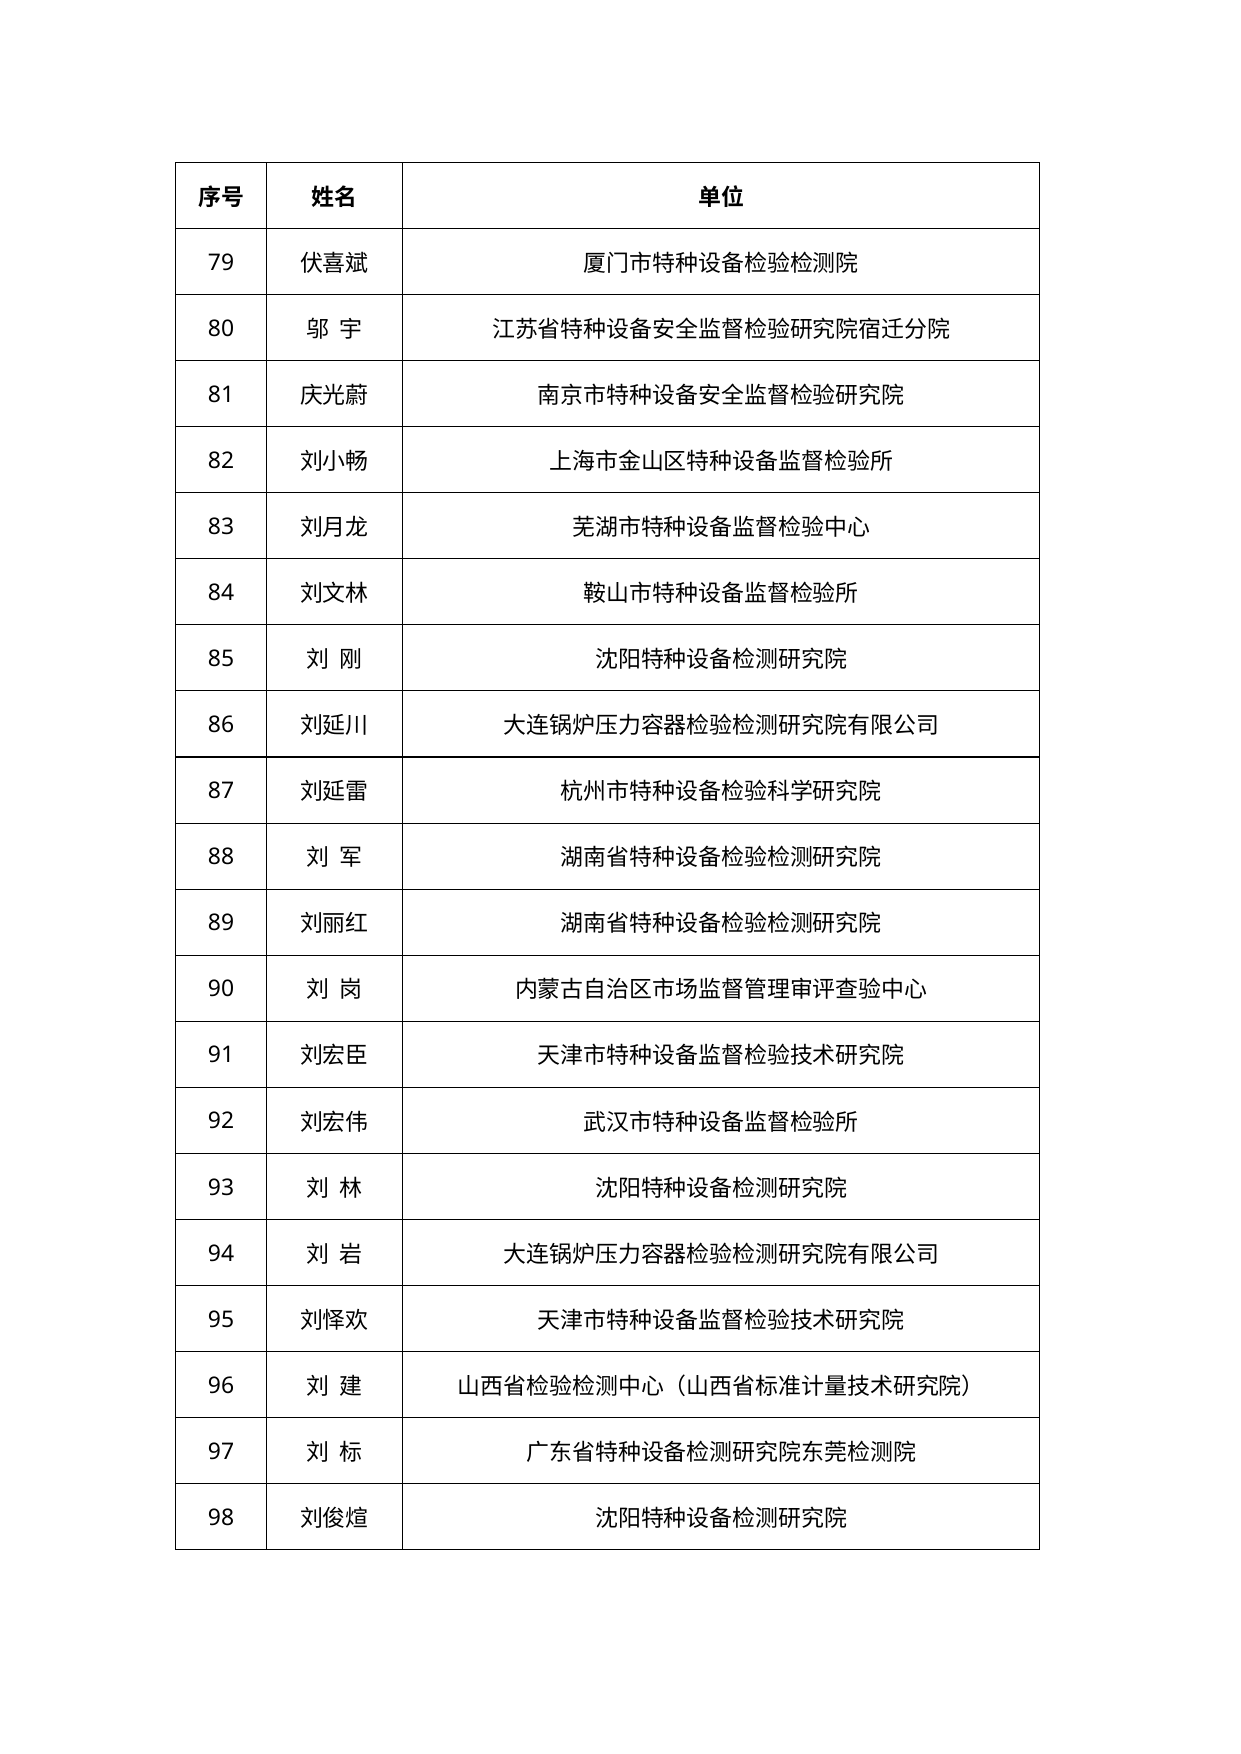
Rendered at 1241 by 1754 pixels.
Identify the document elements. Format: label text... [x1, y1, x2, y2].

table_cell 79 [176, 229, 266, 294]
table_cell 广东省特种设备检测研究院东莞检测院 [403, 1418, 1039, 1483]
table_cell 91 [176, 1022, 266, 1087]
table_cell 刘 岩 [267, 1220, 402, 1285]
table_cell 伏喜斌 [267, 229, 402, 294]
table_cell 96 [176, 1352, 266, 1417]
table_cell 大连锅炉压力容器检验检测研究院有限公司 [403, 691, 1039, 756]
table_cell 80 [176, 295, 266, 360]
table_header 姓名 [267, 163, 402, 228]
table_cell 90 [176, 956, 266, 1021]
table_cell 92 [176, 1088, 266, 1153]
table_cell 98 [176, 1484, 266, 1549]
table_cell 刘俊煊 [267, 1484, 402, 1549]
table_cell 刘月龙 [267, 493, 402, 558]
table_cell 刘文林 [267, 559, 402, 624]
table_cell 厦门市特种设备检验检测院 [403, 229, 1039, 294]
table_cell 上海市金山区特种设备监督检验所 [403, 427, 1039, 492]
table_cell 山西省检验检测中心（山西省标准计量技术研究院） [403, 1352, 1039, 1417]
table_cell 刘小畅 [267, 427, 402, 492]
table_cell 86 [176, 691, 266, 756]
table_cell 天津市特种设备监督检验技术研究院 [403, 1286, 1039, 1351]
table_cell 81 [176, 361, 266, 426]
table_cell 江苏省特种设备安全监督检验研究院宿迁分院 [403, 295, 1039, 360]
table_cell 刘 标 [267, 1418, 402, 1483]
table_cell 84 [176, 559, 266, 624]
table_cell 天津市特种设备监督检验技术研究院 [403, 1022, 1039, 1087]
table_cell 刘延川 [267, 691, 402, 756]
table_cell 沈阳特种设备检测研究院 [403, 1154, 1039, 1219]
table_cell 湖南省特种设备检验检测研究院 [403, 824, 1039, 888]
table_cell 83 [176, 493, 266, 558]
table_header 单位 [403, 163, 1039, 228]
table_cell 邬 宇 [267, 295, 402, 360]
table_cell 刘延雷 [267, 758, 402, 822]
table_cell 93 [176, 1154, 266, 1219]
table_cell 94 [176, 1220, 266, 1285]
table_cell 大连锅炉压力容器检验检测研究院有限公司 [403, 1220, 1039, 1285]
table_cell 97 [176, 1418, 266, 1483]
table_cell 95 [176, 1286, 266, 1351]
table_cell 刘怿欢 [267, 1286, 402, 1351]
table_cell 刘 建 [267, 1352, 402, 1417]
table_cell 87 [176, 758, 266, 822]
table_cell 88 [176, 824, 266, 888]
table_cell 82 [176, 427, 266, 492]
table_cell 刘 军 [267, 824, 402, 888]
table_cell 沈阳特种设备检测研究院 [403, 1484, 1039, 1549]
table_cell 内蒙古自治区市场监督管理审评查验中心 [403, 956, 1039, 1021]
table_cell 89 [176, 890, 266, 954]
table_cell 武汉市特种设备监督检验所 [403, 1088, 1039, 1153]
table_cell 刘宏臣 [267, 1022, 402, 1087]
table_cell 刘 林 [267, 1154, 402, 1219]
table_cell 沈阳特种设备检测研究院 [403, 625, 1039, 690]
table_cell 庆光蔚 [267, 361, 402, 426]
table_cell 刘 岗 [267, 956, 402, 1021]
table_cell 杭州市特种设备检验科学研究院 [403, 758, 1039, 822]
table_cell 鞍山市特种设备监督检验所 [403, 559, 1039, 624]
table_header 序号 [176, 163, 266, 228]
table_cell 芜湖市特种设备监督检验中心 [403, 493, 1039, 558]
table_cell 刘宏伟 [267, 1088, 402, 1153]
table_cell 刘 刚 [267, 625, 402, 690]
table_cell 刘丽红 [267, 890, 402, 954]
table_cell 南京市特种设备安全监督检验研究院 [403, 361, 1039, 426]
table_cell 湖南省特种设备检验检测研究院 [403, 890, 1039, 954]
table_cell 85 [176, 625, 266, 690]
